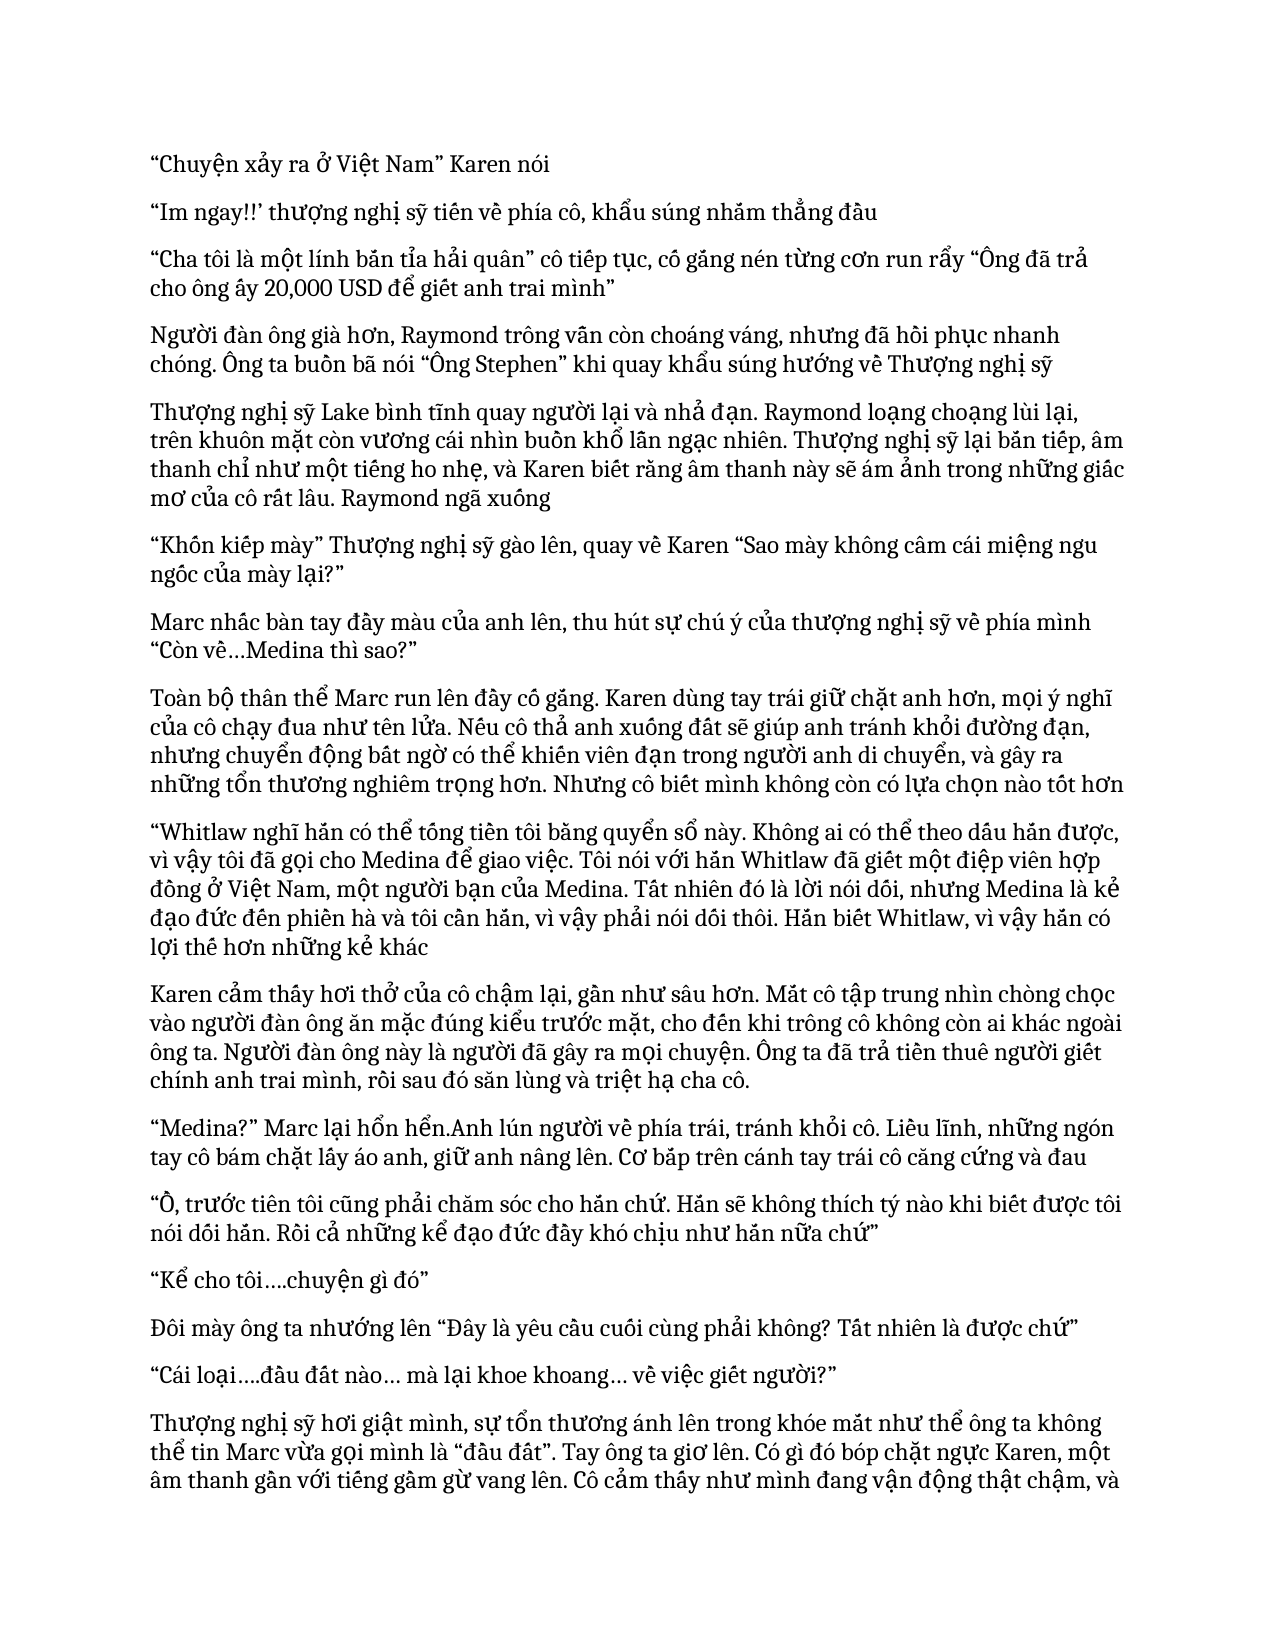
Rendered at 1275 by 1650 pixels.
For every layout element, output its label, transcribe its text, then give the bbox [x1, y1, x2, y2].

text Marc nhấc bàn tay đầy màu của anh lên, thu hút sự chú ý của thượng nghị sỹ về phía mình “Còn về…Medina thì sao?” [150, 607, 1125, 665]
text “Cha tôi là một lính bắn tỉa hải quân” cô tiếp tục, cố gắng nén từng cơn run rẩy “Ông đã trả cho ông ấy 20,000 USD để giết anh trai mình” [150, 245, 1125, 302]
text Toàn bộ thân thể Marc run lên đầy cố gắng. Karen dùng tay trái giữ chặt anh hơn, mọi ý nghĩ của cô chạy đua như tên lửa. Nếu cô thả anh xuống đất sẽ giúp anh tránh khỏi đường đạn, nhưng chuyển động bất ngờ có thể khiến viên đạn trong người anh di chuyển, và gây ra những tổn thương nghiêm trọng hơn. Nhưng cô biết mình không còn có lựa chọn nào tốt hơn [150, 684, 1125, 799]
text “Medina?” Marc lại hổn hển.Anh lún người về phía trái, tránh khỏi cô. Liều lĩnh, những ngón tay cô bám chặt lấy áo anh, giữ anh nâng lên. Cơ bắp trên cánh tay trái cô căng cứng và đau [150, 1114, 1125, 1171]
text “Cái loại….đầu đất nào… mà lại khoe khoang… về việc giết người?” [150, 1361, 1125, 1390]
text Karen cảm thấy hơi thở của cô chậm lại, gần như sâu hơn. Mắt cô tập trung nhìn chòng chọc vào người đàn ông ăn mặc đúng kiểu trước mặt, cho đến khi trông cô không còn ai khác ngoài ông ta. Người đàn ông này là người đã gây ra mọi chuyện. Ông ta đã trả tiền thuê người giết chính anh trai mình, rồi sau đó săn lùng và triệt hạ cha cô. [150, 980, 1125, 1095]
text “Kể cho tôi….chuyện gì đó” [150, 1266, 1125, 1295]
text “Whitlaw nghĩ hắn có thể tống tiền tôi bằng quyển sổ này. Không ai có thể theo dấu hắn được, vì vậy tôi đã gọi cho Medina để giao việc. Tôi nói với hắn Whitlaw đã giết một điệp viên hợp đồng ở Việt Nam, một người bạn của Medina. Tất nhiên đó là lời nói dối, nhưng Medina là kẻ đạo đức đến phiền hà và tôi cần hắn, vì vậy phải nói dối thôi. Hắn biết Whitlaw, vì vậy hắn có lợi thế hơn những kẻ khác [150, 817, 1125, 961]
text “Ồ, trước tiên tôi cũng phải chăm sóc cho hắn chứ. Hắn sẽ không thích tý nào khi biết được tôi nói dối hắn. Rồi cả những kể đạo đức đầy khó chịu như hắn nữa chứ” [150, 1190, 1125, 1247]
text Thượng nghị sỹ Lake bình tĩnh quay người lại và nhả đạn. Raymond loạng choạng lùi lại, trên khuôn mặt còn vương cái nhìn buồn khổ lẫn ngạc nhiên. Thượng nghị sỹ lại bắn tiếp, âm thanh chỉ như một tiếng ho nhẹ, và Karen biết rằng âm thanh này sẽ ám ảnh trong những giấc mơ của cô rất lâu. Raymond ngã xuống [150, 397, 1125, 512]
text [150, 1409, 1125, 1495]
text “Chuyện xảy ra ở Việt Nam” Karen nói [150, 150, 1125, 179]
text “Khốn kiếp mày” Thượng nghị sỹ gào lên, quay về Karen “Sao mày không câm cái miệng ngu ngốc của mày lại?” [150, 531, 1125, 589]
text “Im ngay!!’ thượng nghị sỹ tiến về phía cô, khẩu súng nhắm thẳng đầu [150, 197, 1125, 226]
text Người đàn ông già hơn, Raymond trông vẫn còn choáng váng, nhưng đã hồi phục nhanh chóng. Ông ta buồn bã nói “Ông Stephen” khi quay khẩu súng hướng về Thượng nghị sỹ [150, 321, 1125, 379]
text Đôi mày ông ta nhướng lên “Đây là yêu cầu cuối cùng phải không? Tất nhiên là được chứ” [150, 1314, 1125, 1342]
